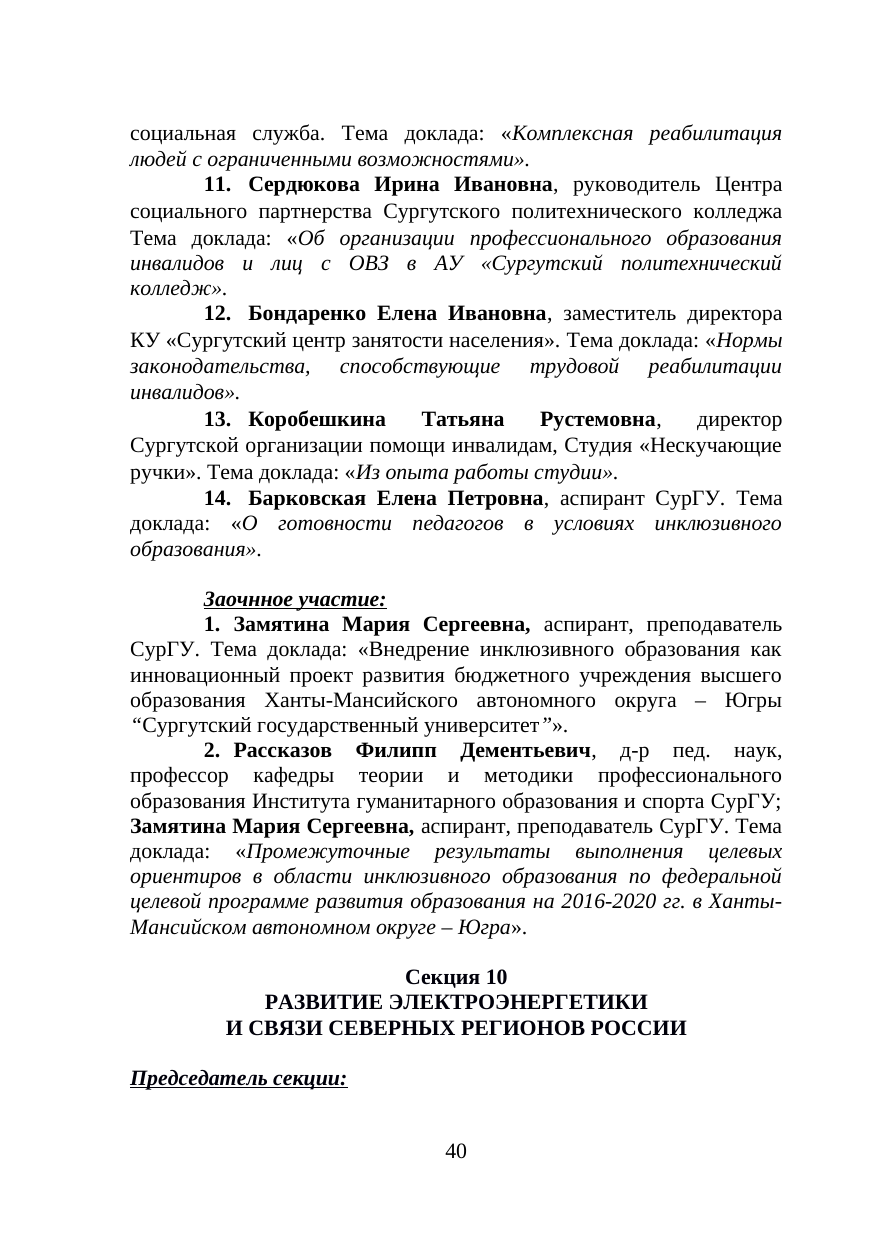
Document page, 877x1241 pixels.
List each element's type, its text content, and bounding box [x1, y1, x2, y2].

list Бондаренко Елена Ивановна, заместитель директора КУ «Сургутский центр занятости населения». Тема доклада: «Нормы законодательства, способствующие трудовой реабилитации инвалидов». [130, 300, 782, 404]
list Сердюкова Ирина Ивановна, руководитель Центра социального партнерства Сургутского политехнического колледжа Тема доклада: «Об организации профессионального образования инвалидов и лиц с ОВЗ в АУ «Сургутский политехнический колледж». [130, 171, 782, 300]
text И СВЯЗИ СЕВЕРНЫХ РЕГИОНОВ РОССИИ [130, 1014, 782, 1040]
text РАЗВИТИЕ ЭЛЕКТРОЭНЕРГЕТИКИ [130, 989, 782, 1014]
text Секция 10 [130, 964, 782, 989]
list Барковская Елена Петровна, аспирант СурГУ. Тема доклада: «О готовности педагогов в условиях инклюзивного образования». [130, 485, 782, 561]
text Заочнное участие: [130, 586, 782, 611]
list Коробешкина Татьяна Рустемовна, директор Сургутской организации помощи инвалидам, Студия «Нескучающие ручки». Тема доклада: «Из опыта работы студии». [130, 404, 782, 485]
list Замятина Мария Сергеевна, аспирант, преподаватель СурГУ. Тема доклада: «Внедрение инклюзивного образования как инновационный проект развития бюджетного учреждения высшего образования Ханты-Мансийского автономного округа – Югры “Сургутский государственный университет”». [130, 611, 782, 737]
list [130, 118, 782, 171]
text Председатель секции: [130, 1065, 782, 1090]
list Рассказов Филипп Дементьевич, д-р пед. наук, профессор кафедры теории и методики профессионального образования Института гуманитарного образования и спорта СурГУ; Замятина Мария Сергеевна, аспирант, преподаватель СурГУ. Тема доклада: «Промежуточные результаты выполнения целевых ориентиров в области инклюзивного образования по федеральной целевой программе развития образования на 2016-2020 гг. в Ханты-Мансийском автономном округе – Югра». [130, 737, 782, 939]
